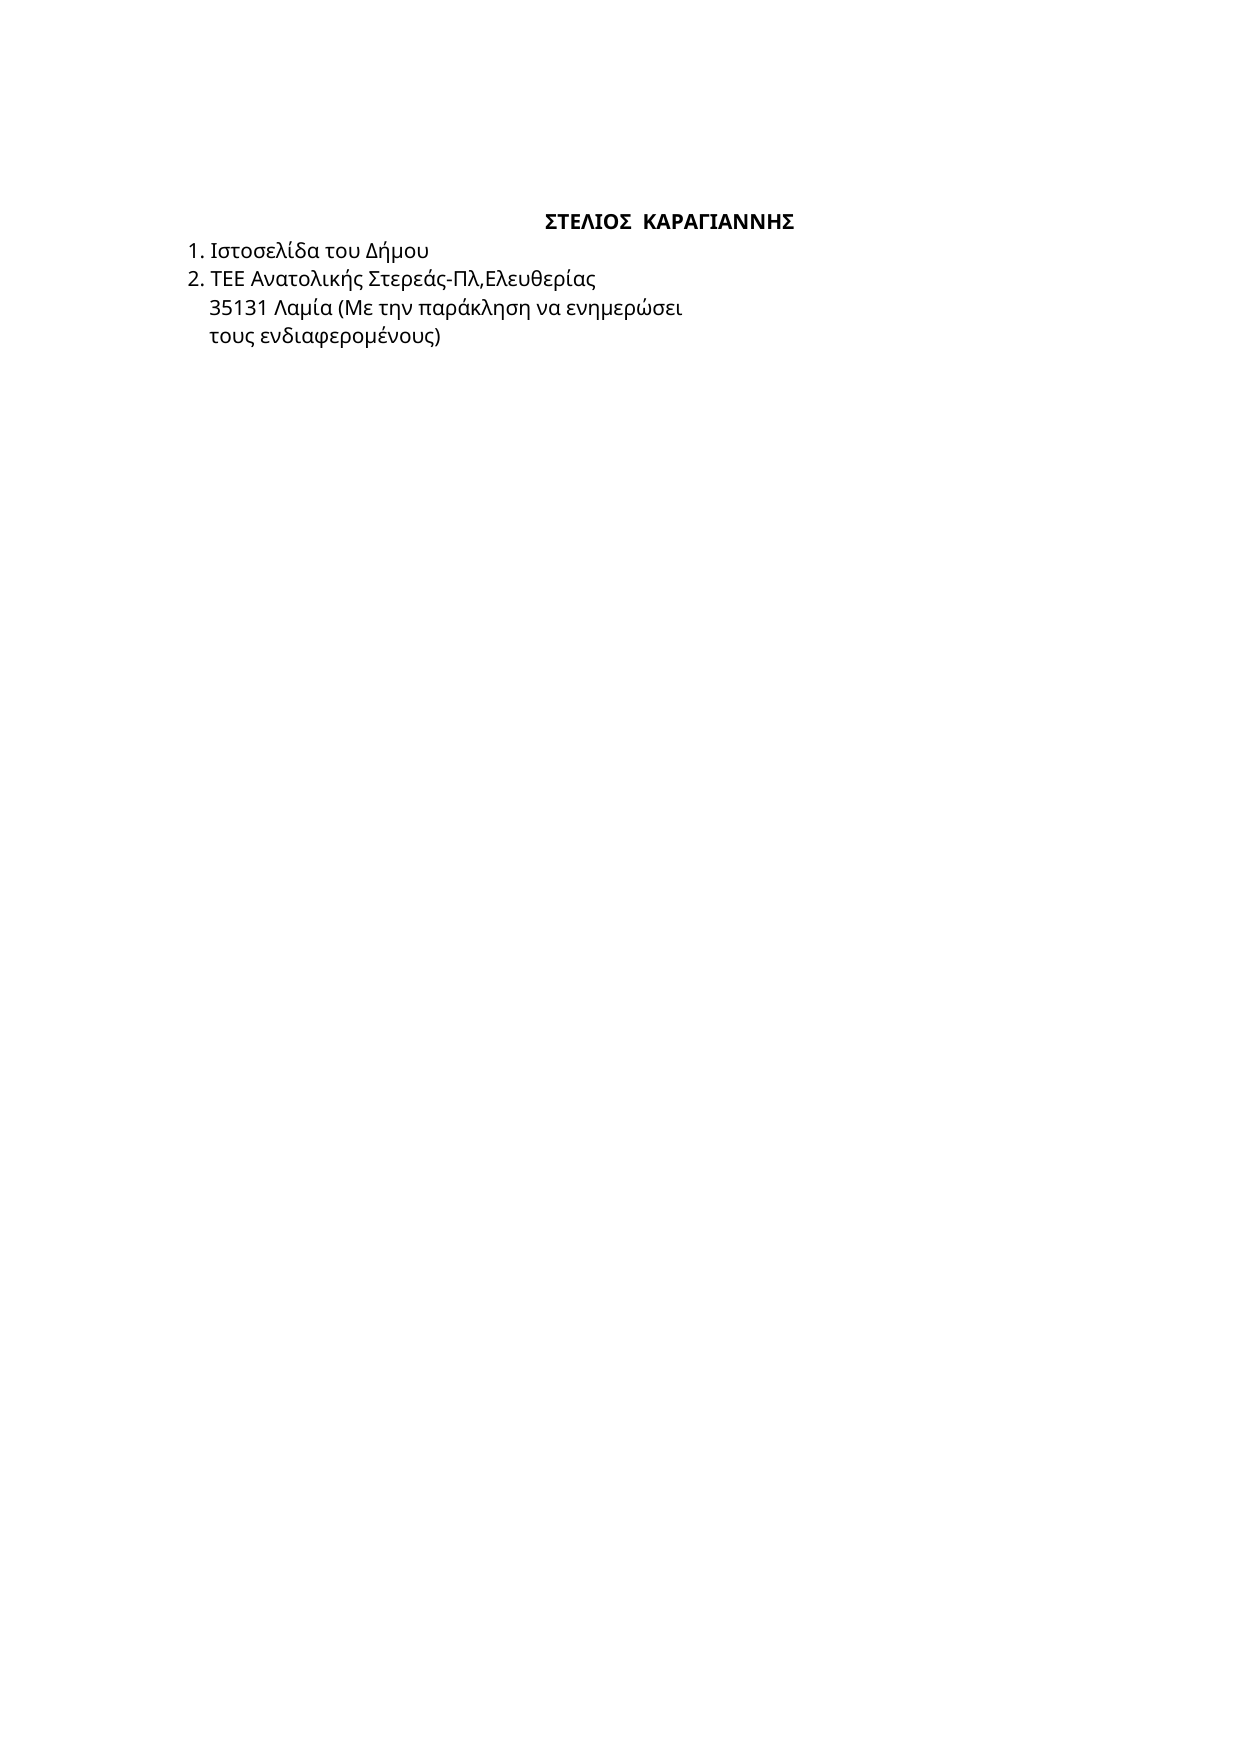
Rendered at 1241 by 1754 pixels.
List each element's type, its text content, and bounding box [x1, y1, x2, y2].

text 2. ΤΕΕ Ανατολικής Στερεάς-Πλ,Ελευθερίας [187, 264, 1053, 293]
text τους ενδιαφερομένους) [187, 321, 1053, 350]
text 1. Ιστοσελίδα του Δήμου [187, 236, 1053, 264]
text 35131 Λαμία (Με την παράκληση να ενημερώσει [187, 293, 1053, 321]
text ΣΤΕΛΙΟΣ ΚΑΡΑΓΙΑΝΝΗΣ [187, 207, 1053, 236]
